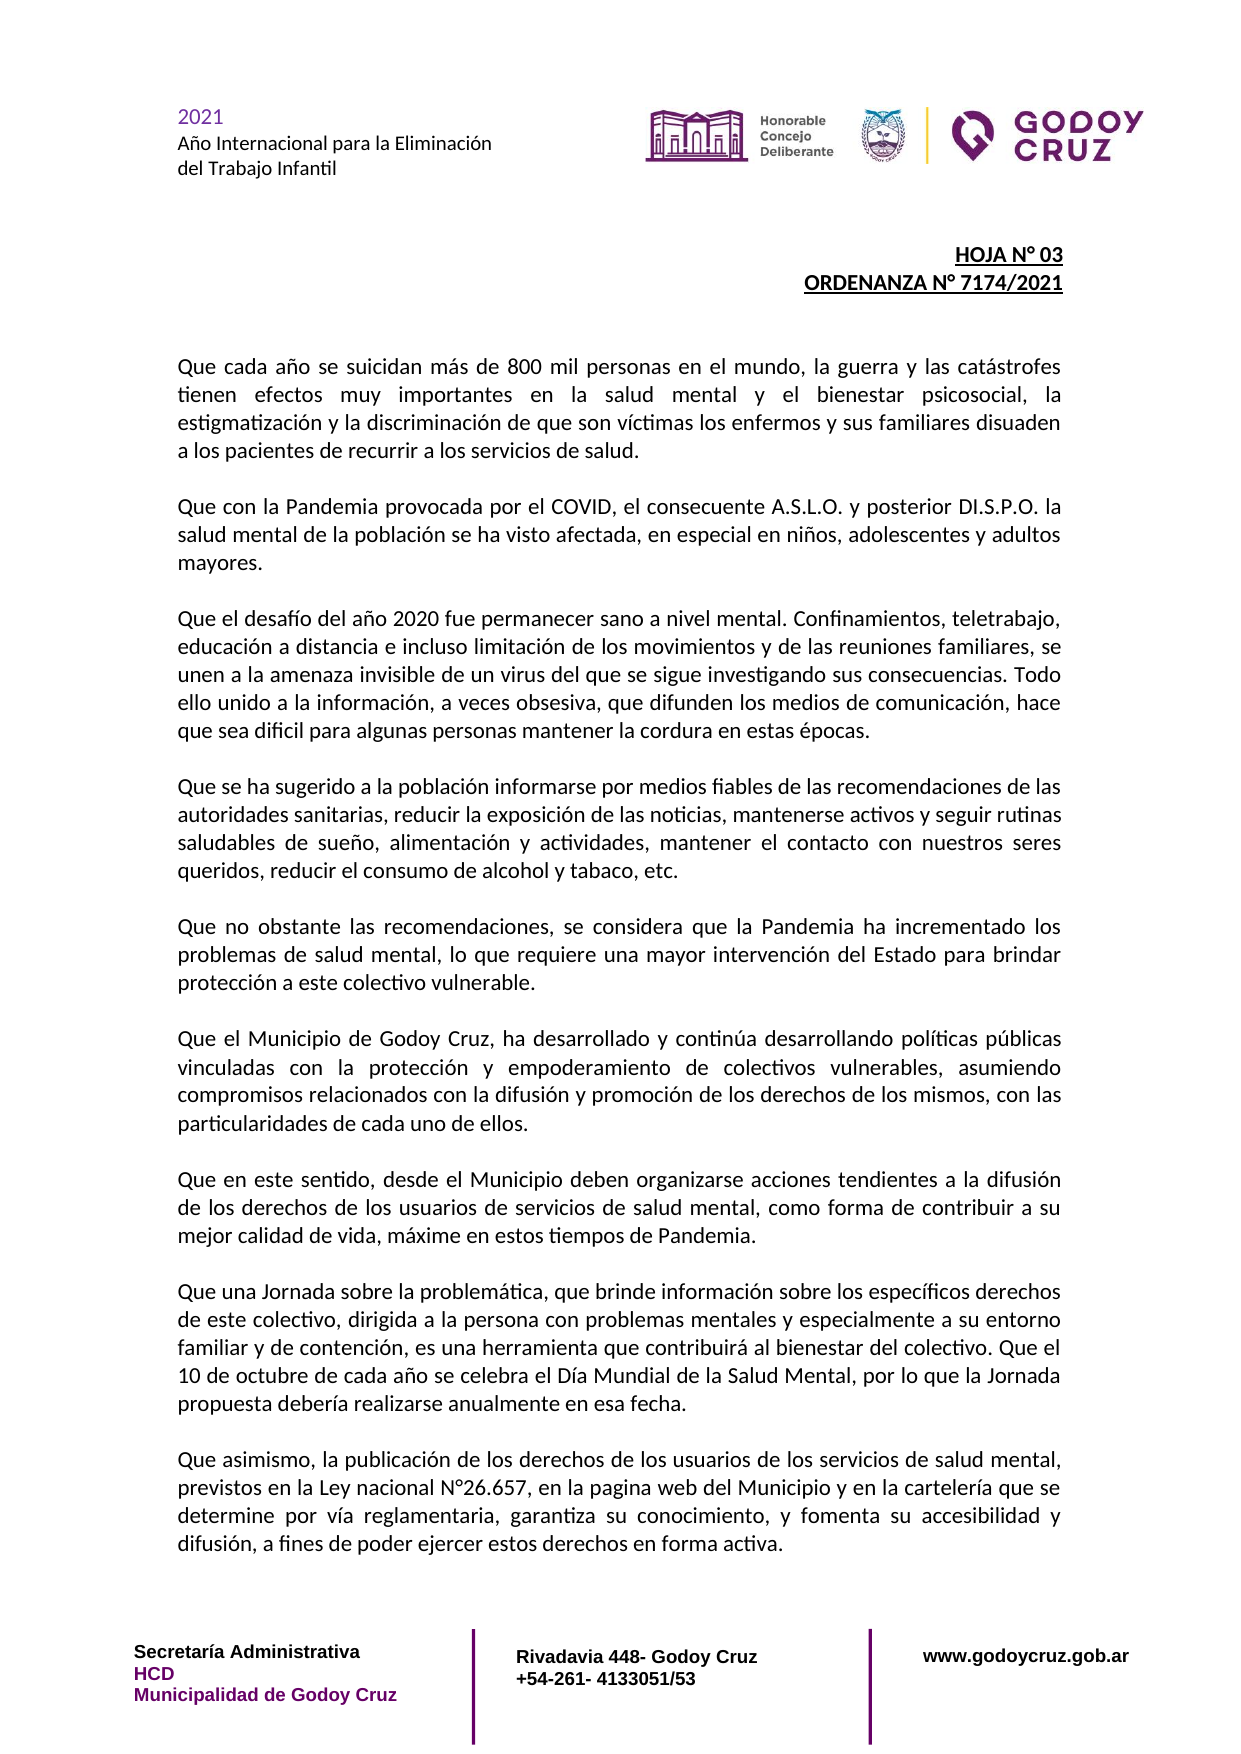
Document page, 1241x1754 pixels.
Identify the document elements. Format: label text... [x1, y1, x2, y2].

text Que en este sentido, desde el Municipio deben organizarse acciones tendientes a la difusión de los derechos de los usuarios de servicios de salud mental, como forma de contribuir a su mejor calidad de vida, máxime en estos tiempos de Pandemia. [177, 1165, 1063, 1249]
text Que cada año se suicidan más de 800 mil personas en el mundo, la guerra y las catástrofes tienen efectos muy importantes en la salud mental y el bienestar psicosocial, la estigmatización y la discriminación de que son víctimas los enfermos y sus familiares disuaden a los pacientes de recurrir a los servicios de salud. [177, 352, 1063, 464]
text Que el Municipio de Godoy Cruz, ha desarrollado y continúa desarrollando políticas públicas vinculadas con la protección y empoderamiento de colectivos vulnerables, asumiendo compromisos relacionados con la difusión y promoción de los derechos de los mismos, con las particularidades de cada uno de ellos. [177, 1024, 1063, 1137]
text Que asimismo, la publicación de los derechos de los usuarios de los servicios de salud mental, previstos en la Ley nacional N°26.657, en la pagina web del Municipio y en la cartelería que se determine por vía reglamentaria, garantiza su conocimiento, y fomenta su accesibilidad y difusión, a fines de poder ejercer estos derechos en forma activa. [177, 1445, 1063, 1557]
text Que una Jornada sobre la problemática, que brinde información sobre los específicos derechos de este colectivo, dirigida a la persona con problemas mentales y especialmente a su entorno familiar y de contención, es una herramienta que contribuirá al bienestar del colectivo. Que el 10 de octubre de cada año se celebra el Día Mundial de la Salud Mental, por lo que la Jornada propuesta debería realizarse anualmente en esa fecha. [177, 1277, 1063, 1417]
picture [645, 107, 1144, 164]
text Que con la Pandemia provocada por el COVID, el consecuente A.S.L.O. y posterior DI.S.P.O. la salud mental de la población se ha visto afectada, en especial en niños, adolescentes y adultos mayores. [177, 492, 1063, 576]
text ORDENANZA N° 7174/2021 [177, 268, 1063, 296]
text Que se ha sugerido a la población informarse por medios fiables de las recomendaciones de las autoridades sanitarias, reducir la exposición de las noticias, mantenerse activos y seguir rutinas saludables de sueño, alimentación y actividades, mantener el contacto con nuestros seres queridos, reducir el consumo de alcohol y tabaco, etc. [177, 772, 1063, 884]
text Que no obstante las recomendaciones, se considera que la Pandemia ha incrementado los problemas de salud mental, lo que requiere una mayor intervención del Estado para brindar protección a este colectivo vulnerable. [177, 912, 1063, 997]
text Que el desafío del año 2020 fue permanecer sano a nivel mental. Confinamientos, teletrabajo, educación a distancia e incluso limitación de los movimientos y de las reuniones familiares, se unen a la amenaza invisible de un virus del que se sigue investigando sus consecuencias. Todo ello unido a la información, a veces obsesiva, que difunden los medios de comunicación, hace que sea dificil para algunas personas mantener la cordura en estas épocas. [177, 604, 1063, 744]
text HOJA N° 03 [177, 240, 1063, 268]
